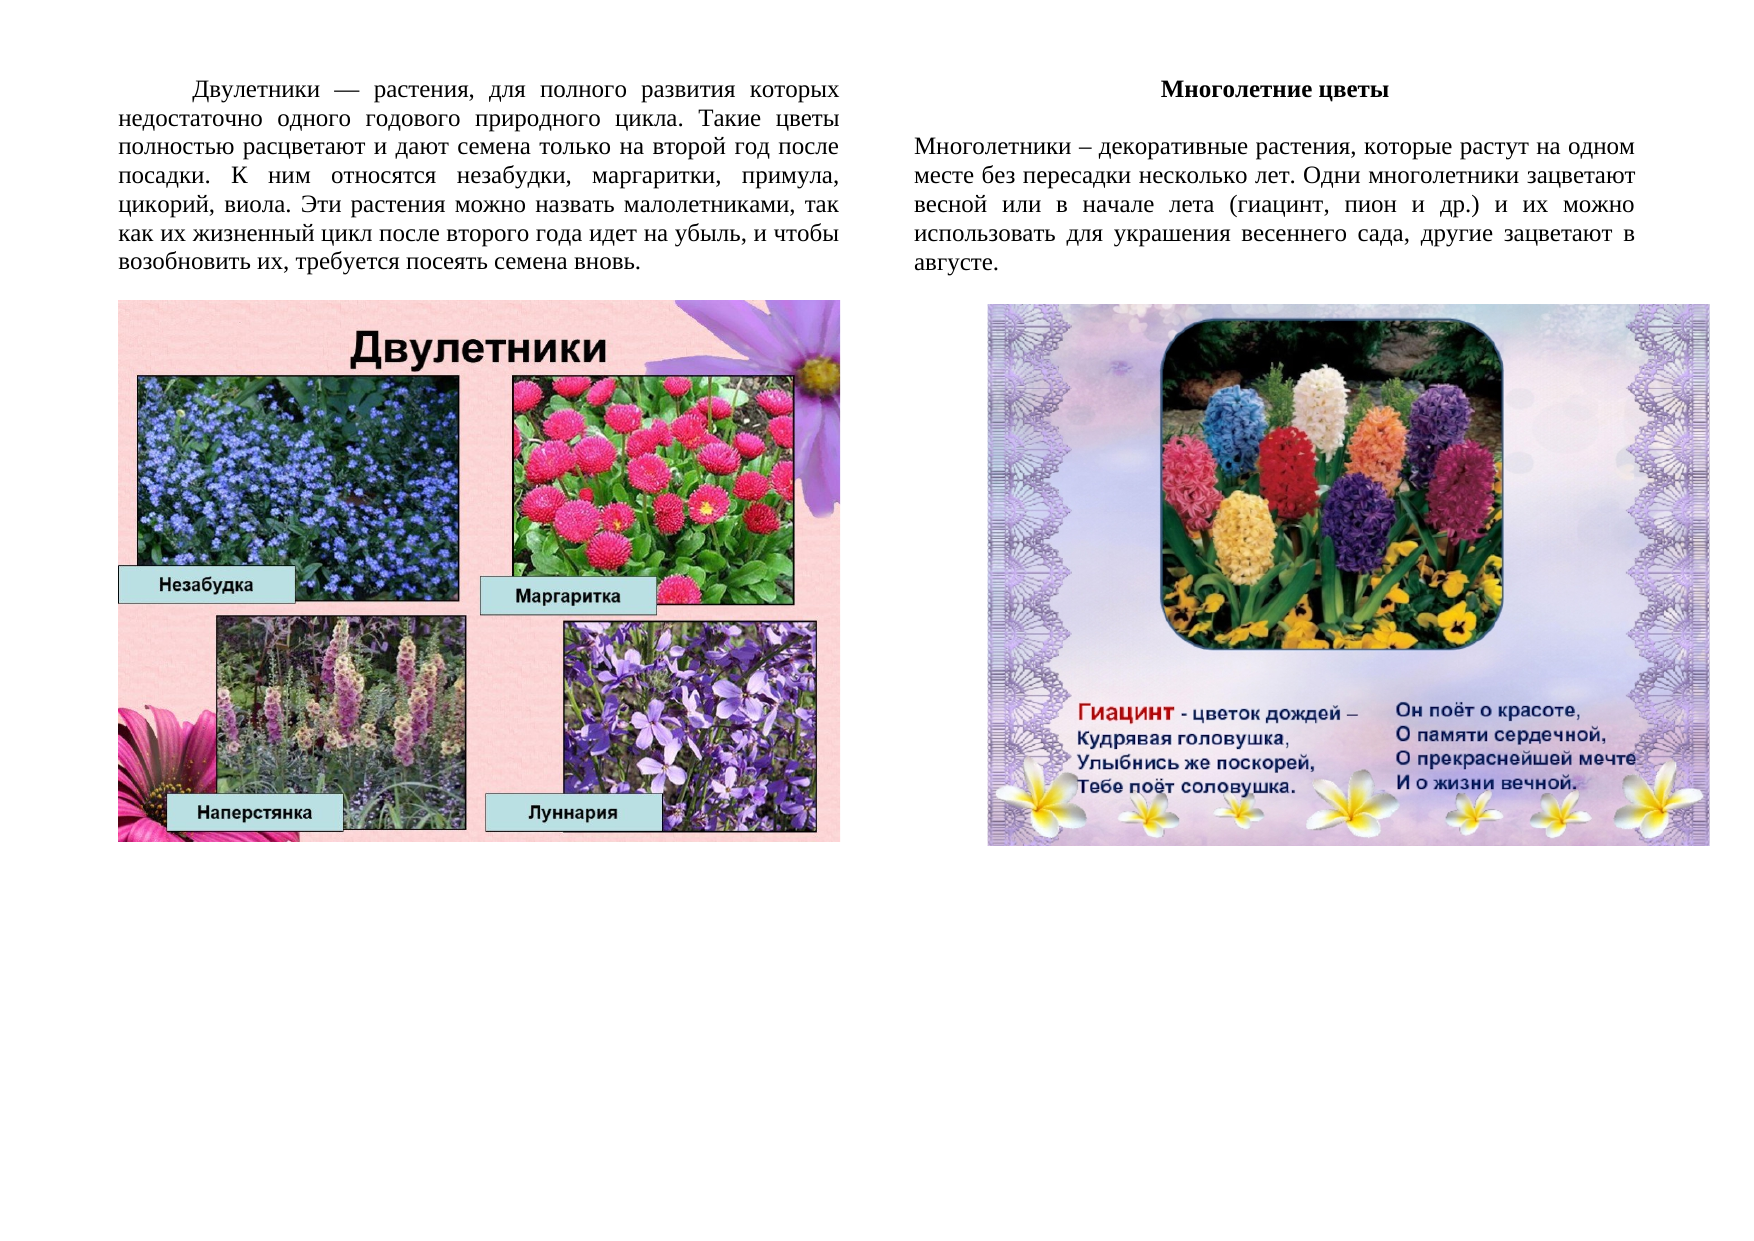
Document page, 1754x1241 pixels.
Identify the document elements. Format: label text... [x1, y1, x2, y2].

picture [118, 300, 840, 842]
text Двулетники — растения, для полного развития которых недостаточно одного годового природного цикла. Такие цветы полностью расцветают и дают семена только на второй год после посадки. К ним относятся незабудки, маргаритки, примула, цикорий, виола. Эти растения можно назвать малолетниками, так как их жизненный цикл после второго года идет на убыль, и чтобы возобновить их, требуется посеять семена вновь. [118, 74, 840, 275]
text Многолетники – декоративные растения, которые растут на одном месте без пересадки несколько лет. Одни многолетники зацветают весной или в начале лета (гиацинт, пион и др.) и их можно использовать для украшения весеннего сада, другие зацветают в августе. [914, 131, 1636, 275]
picture [987, 304, 1710, 846]
text Многолетние цветы [914, 74, 1636, 103]
